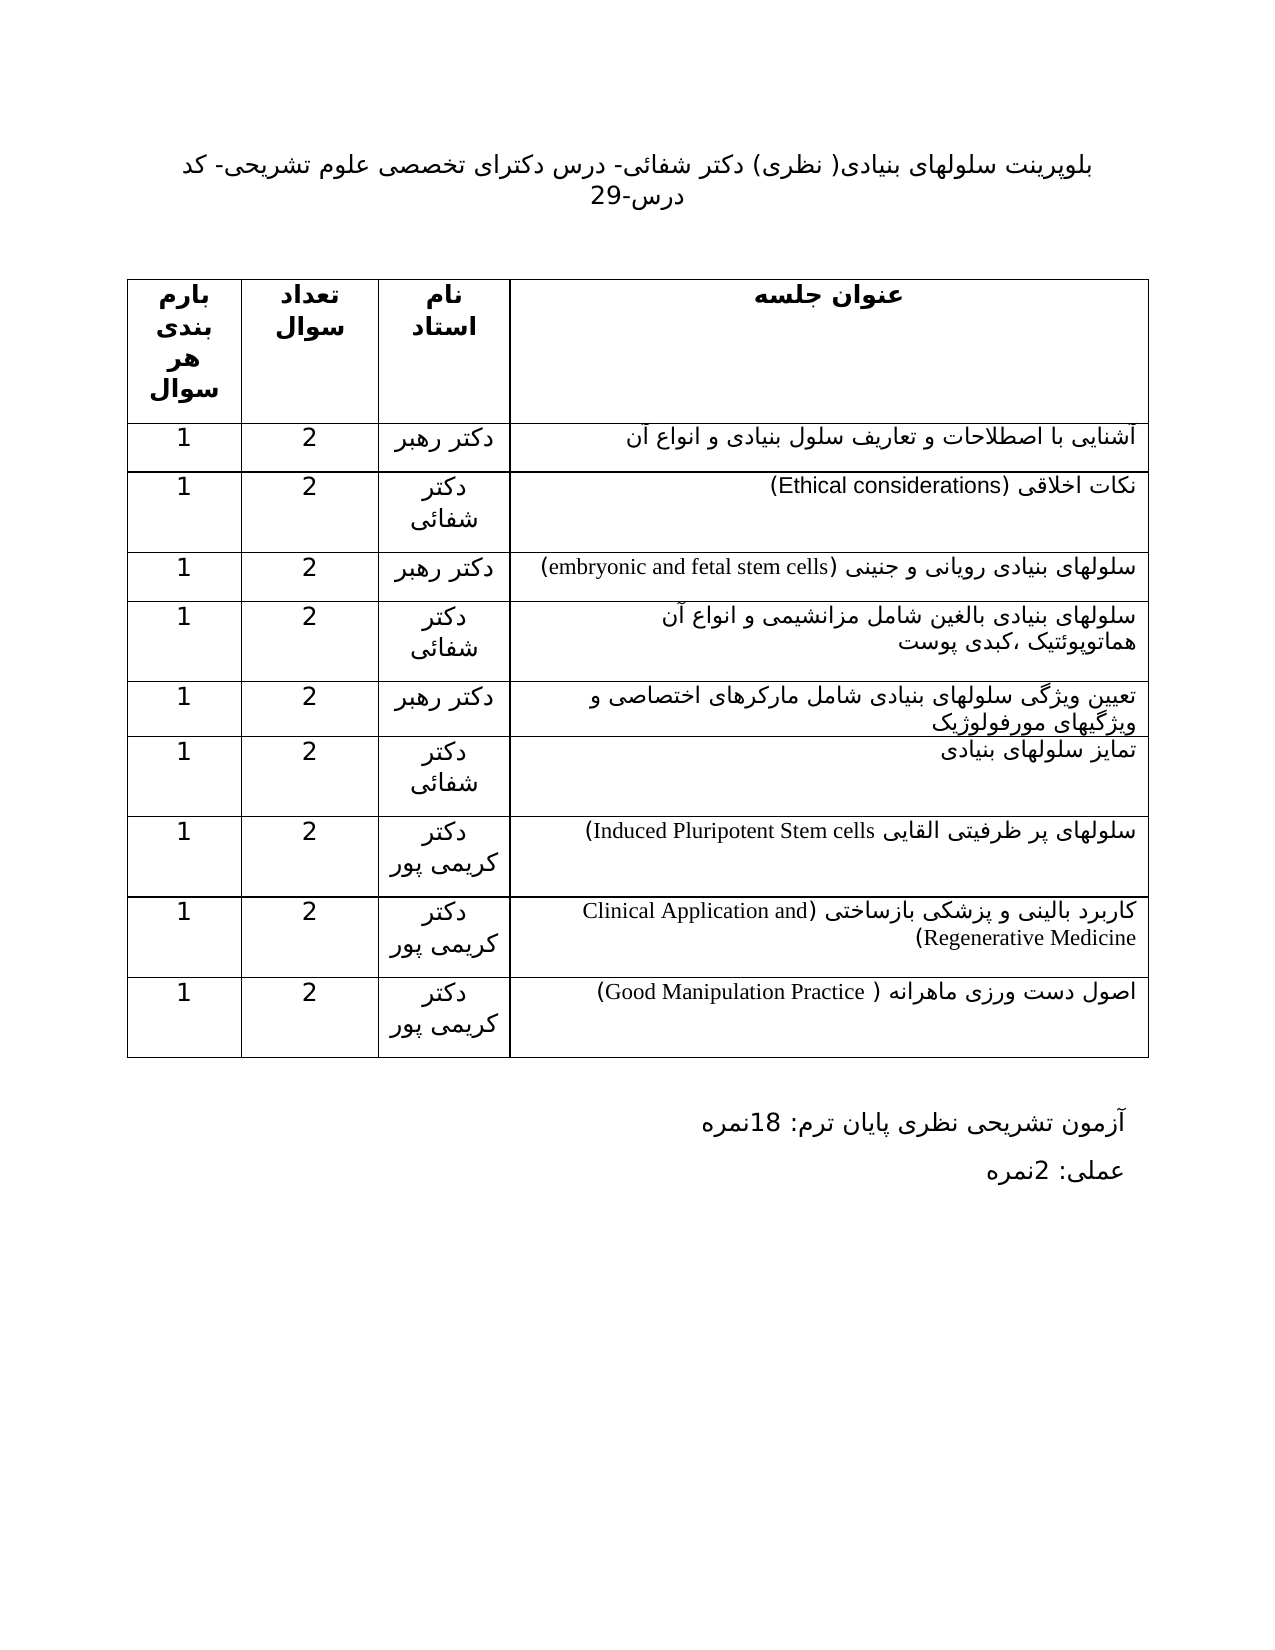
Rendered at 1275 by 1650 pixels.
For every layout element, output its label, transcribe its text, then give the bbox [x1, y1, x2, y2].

table_cell 1 [128, 602, 241, 681]
table_header بارم بندی هر سوال [128, 280, 241, 422]
table_cell 1 [128, 473, 241, 552]
table_cell دکتر رهبر [379, 682, 509, 736]
table_cell نکات اخلاقی (Ethical considerations) [511, 473, 1148, 552]
table_cell 1 [128, 737, 241, 816]
table_cell 1 [128, 682, 241, 736]
table_cell 1 [128, 817, 241, 896]
table_cell دکتر کریمی پور [379, 817, 509, 896]
table_cell 1 [128, 424, 241, 471]
table_cell 2 [242, 424, 378, 471]
table_cell تعیین ویژگی سلولهای بنیادی شامل مارکرهای اختصاصی و ویژگیهای مورفولوژیک [511, 682, 1148, 736]
table_cell 2 [242, 682, 378, 736]
table_header تعداد سوال [242, 280, 378, 422]
table_cell 2 [242, 473, 378, 552]
table_cell سلولهای بنیادی رویانی و جنینی (embryonic and fetal stem cells) [511, 553, 1148, 601]
table_cell 2 [242, 817, 378, 896]
table_header عنوان جلسه [511, 280, 1148, 422]
table_cell 2 [242, 553, 378, 601]
table_cell کاربرد بالینی و پزشکی بازساختی (Clinical Application and Regenerative Medicine) [511, 898, 1148, 977]
table_cell 2 [242, 978, 378, 1057]
table_cell 2 [242, 737, 378, 816]
table_cell دکتر رهبر [379, 553, 509, 601]
table_cell 1 [128, 978, 241, 1057]
table_cell دکتر رهبر [379, 424, 509, 471]
table_cell تمایز سلولهای بنیادی [511, 737, 1148, 816]
table_cell 2 [242, 602, 378, 681]
table_cell دکتر کریمی پور [379, 898, 509, 977]
table_cell 1 [128, 553, 241, 601]
table_header نام استاد [379, 280, 509, 422]
text بلوپرینت سلولهای بنیادی( نظری) دکتر شفائی- درس دکترای تخصصی علوم تشریحی- کد درس-29 [150, 150, 1125, 211]
table_cell 2 [242, 898, 378, 977]
table_cell سلولهای پر ظرفیتی القایی Induced Pluripotent Stem cells) [511, 817, 1148, 896]
table_cell سلولهای بنیادی بالغین شامل مزانشیمی و انواع آن هماتوپوئتیک ،کبدی پوست [511, 602, 1148, 681]
table_cell دکتر شفائی [379, 602, 509, 681]
table_cell آشنایی با اصطلاحات و تعاریف سلول بنیادی و انواع آن [511, 424, 1148, 471]
text عملی: 2نمره [150, 1156, 1125, 1185]
table_cell 1 [128, 898, 241, 977]
text آزمون تشریحی نظری پایان ترم: 18نمره [150, 1108, 1125, 1137]
table_cell اصول دست ورزی ماهرانه ( Good Manipulation Practice) [511, 978, 1148, 1057]
table_cell دکتر شفائی [379, 737, 509, 816]
table_cell دکتر کریمی پور [379, 978, 509, 1057]
table_cell دکتر شفائی [379, 473, 509, 552]
